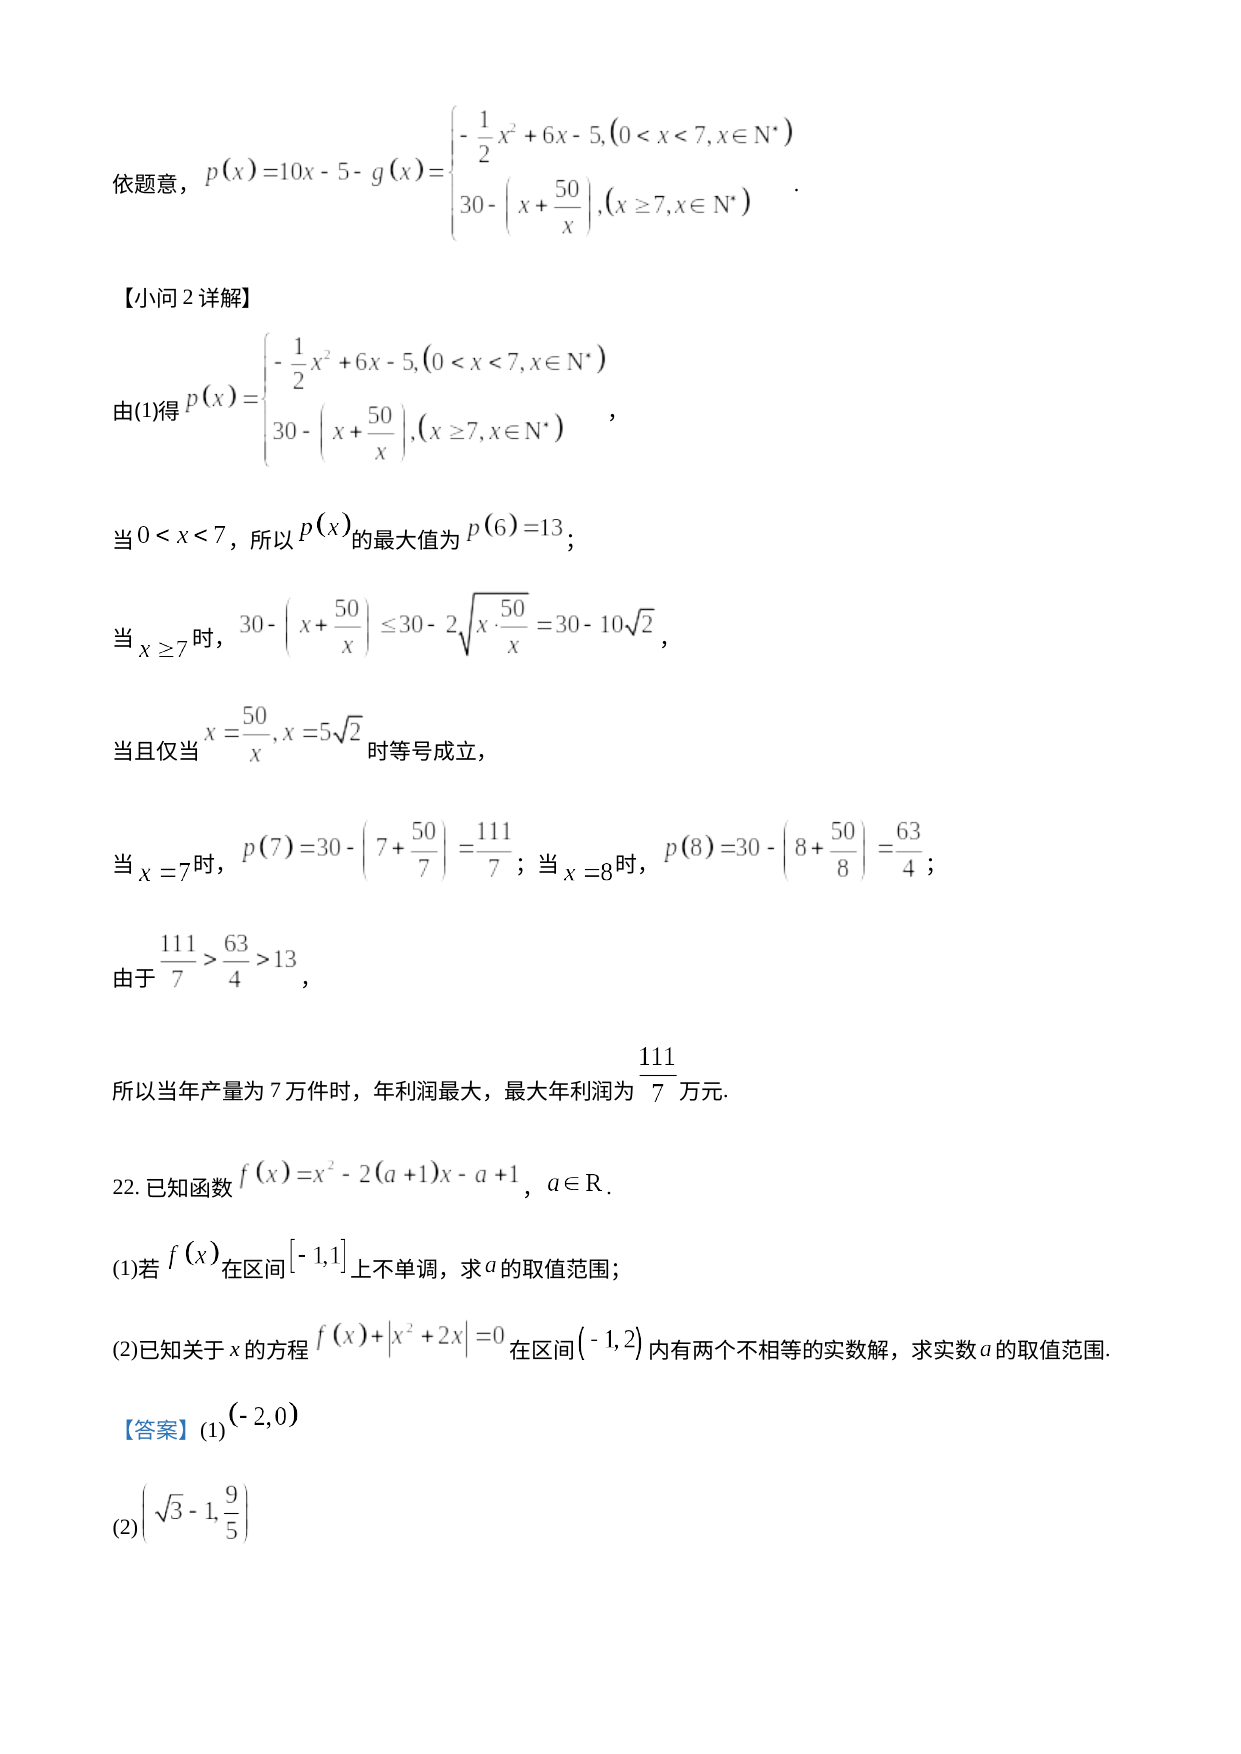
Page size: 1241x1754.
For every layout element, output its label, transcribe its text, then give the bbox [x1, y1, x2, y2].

text 当，所以的最大值为； [112, 507, 1128, 572]
text (1)若在区间上不单调，求的取值范围； [112, 1235, 1128, 1300]
text 由(1)得， [112, 328, 1128, 491]
text (2)已知关于x的方程在区间内有两个不相等的实数解，求实数的取值范围. [112, 1316, 1128, 1381]
text 当时，；当时，； [112, 814, 1128, 912]
text (2) [112, 1478, 1128, 1575]
text 【小问2详解】 [112, 280, 1128, 313]
text 【答案】(1) [112, 1397, 1128, 1462]
text 22. 已知函数，. [112, 1154, 1128, 1219]
text 当且仅当时等号成立， [112, 701, 1128, 798]
text 依题意，. [112, 102, 1128, 264]
text 当时，， [112, 588, 1128, 685]
text 由于， [112, 928, 1128, 1025]
text 所以当年产量为7万件时，年利润最大，最大年利润为万元. [112, 1041, 1128, 1138]
